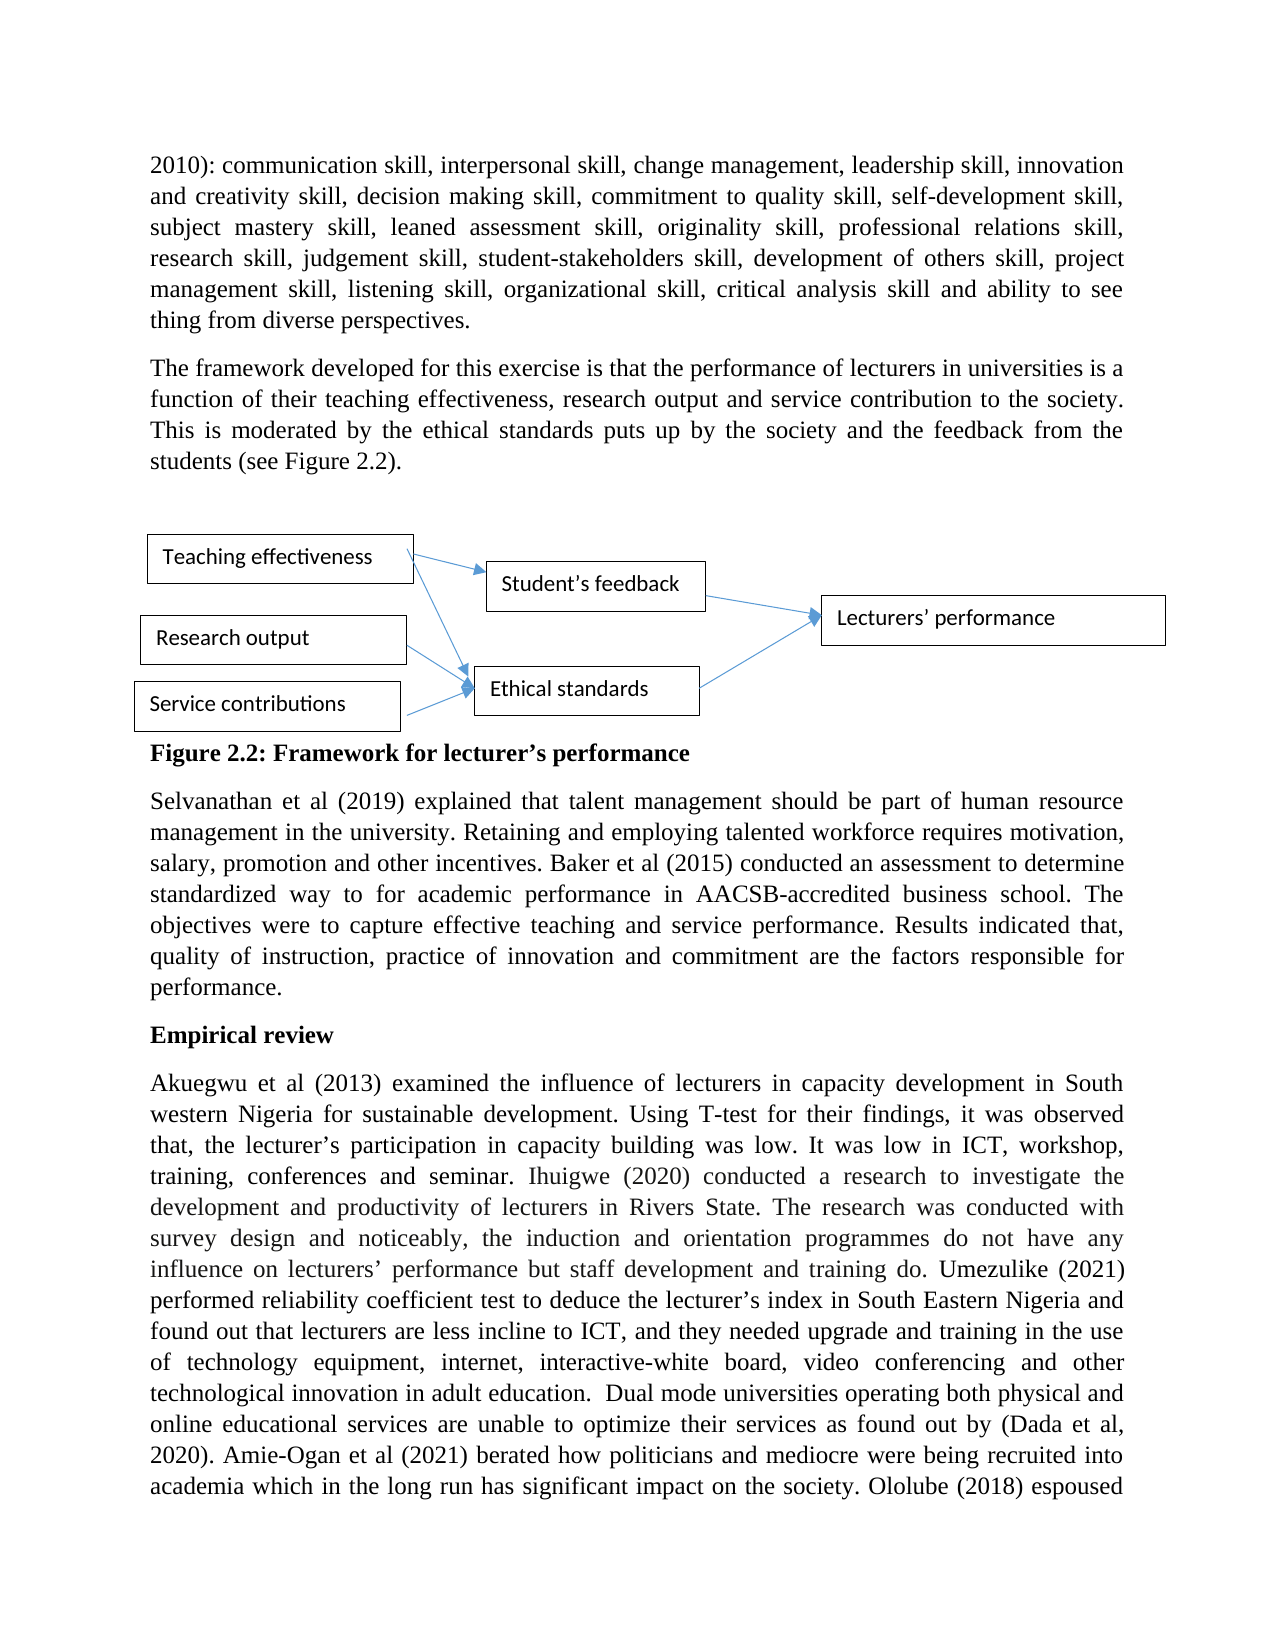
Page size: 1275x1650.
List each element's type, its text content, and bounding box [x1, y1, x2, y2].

text Figure 2.2: Framework for lecturer’s performance [150, 738, 1125, 767]
text The framework developed for this exercise is that the performance of lecturers in universities is a function of their teaching effectiveness, research output and service contribution to the society. This is moderated by the ethical standards puts up by the society and the feedback from the students (see Figure 2.2). [150, 353, 1125, 475]
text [150, 150, 1125, 334]
text Empirical review [150, 1020, 1125, 1049]
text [150, 1252, 1125, 1500]
text Selvanathan et al (2019) explained that talent management should be part of human resource management in the university. Retaining and employing talented workforce requires motivation, salary, promotion and other incentives. Baker et al (2015) conducted an assessment to determine standardized way to for academic performance in AACSB-accredited business school. The objectives were to capture effective teaching and service performance. Results indicated that, quality of instruction, practice of innovation and commitment are the factors responsible for performance. [150, 786, 1125, 1001]
